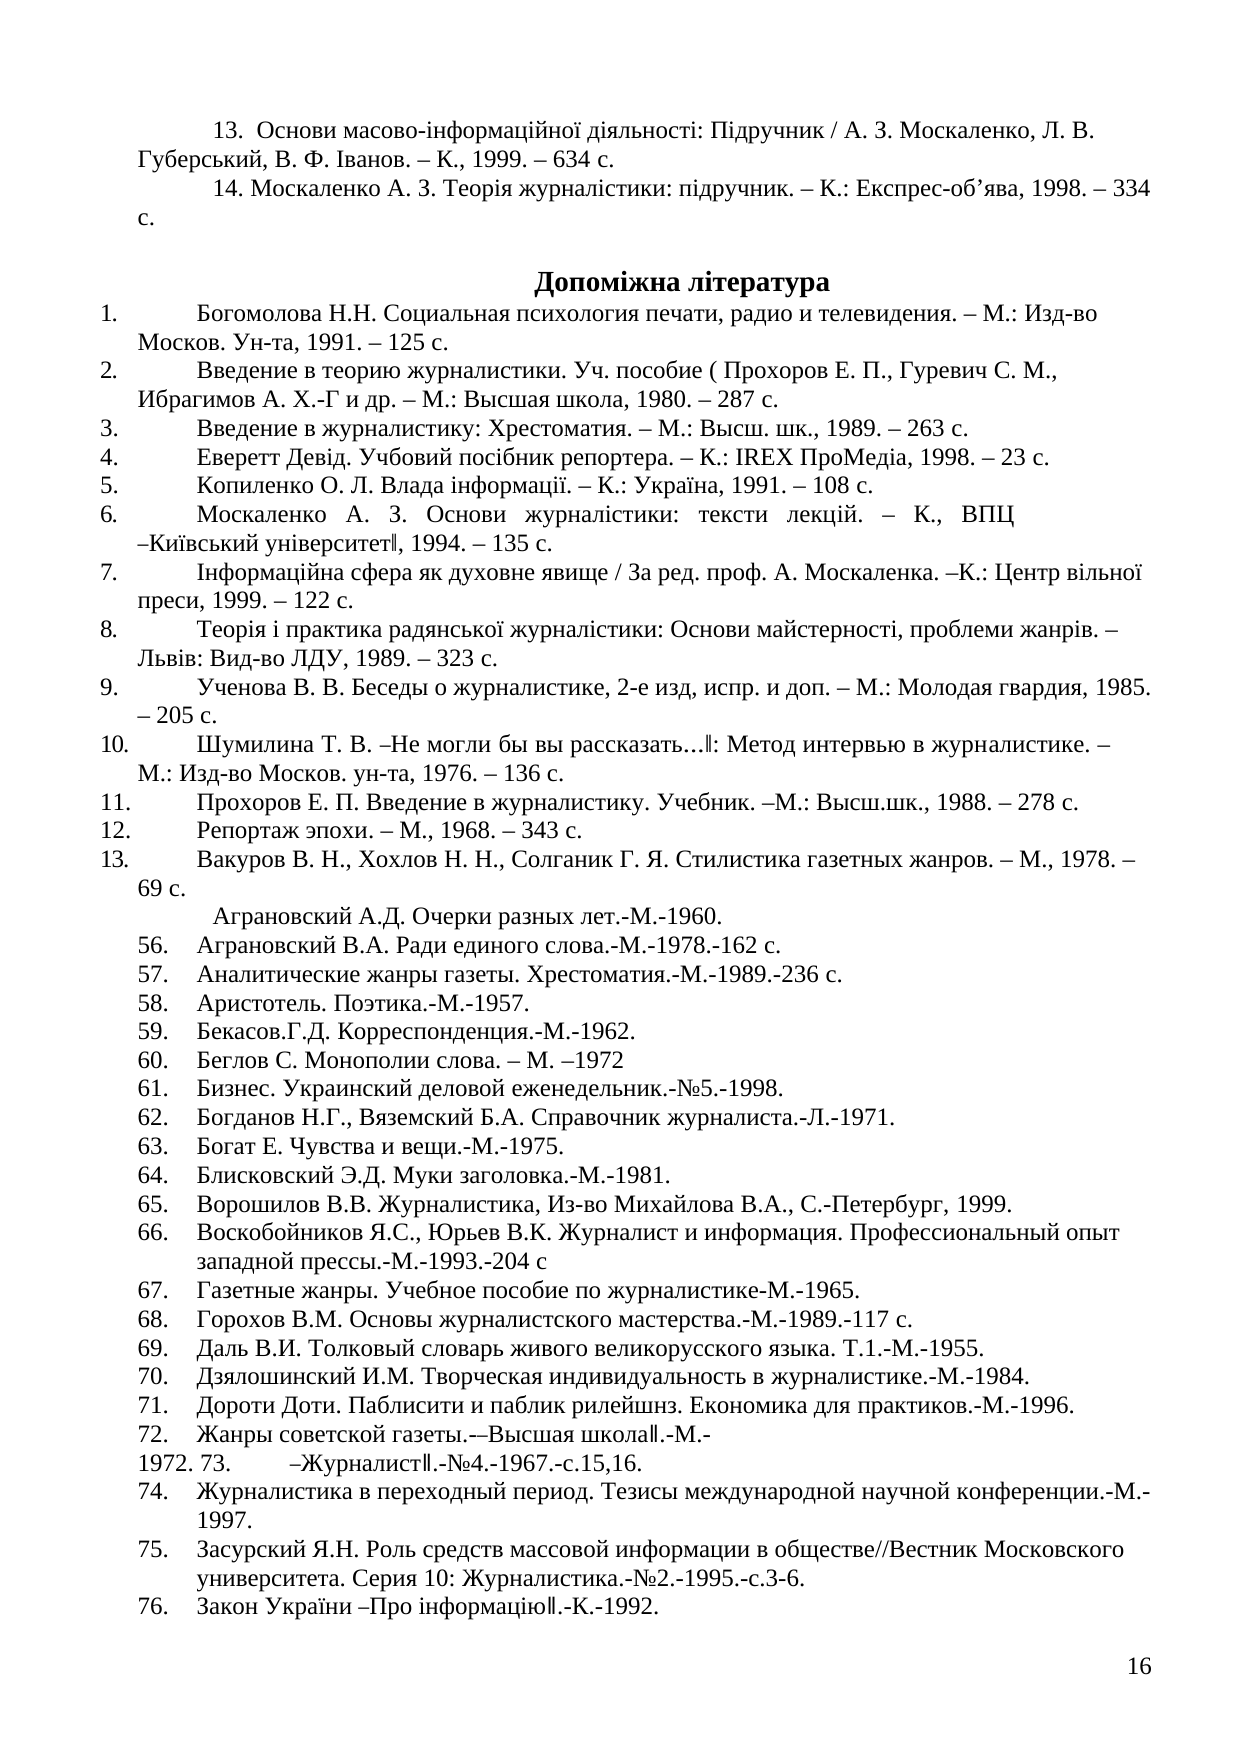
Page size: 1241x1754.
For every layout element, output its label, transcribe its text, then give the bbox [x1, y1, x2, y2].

subtitle Допоміжна література [534, 264, 1163, 298]
list Богданов Н.Г., Вяземский Б.А. Справочник журналиста.-Л.-1971. [137, 1103, 1163, 1131]
list Москаленко А. З. Основи журналістики: тексти лекцій. – К., ВПЦ ―Київський університет‖, 1994. – 135 с. [100, 499, 1152, 557]
list Даль В.И. Толковый словарь живого великорусского языка. Т.1.-М.-1955. [137, 1333, 1163, 1361]
text – 205 с. [137, 700, 1163, 729]
list Москаленко А. З. Теорія журналістики: підручник. – К.: Експрес-об’ява, 1998. – 334 [212, 173, 1163, 201]
list Засурский Я.Н. Роль средств массовой информации в обществе//Вестник Московского университета. Серия 10: Журналистика.-№2.-1995.-с.3-6. [137, 1534, 1151, 1591]
text с. [137, 202, 1163, 230]
list Репортаж эпохи. – М., 1968. – 343 с. [100, 815, 1163, 844]
list Введение в теорию журналистики. Уч. пособие ( Прохоров Е. П., Гуревич С. М., Ибрагимов А. Х.-Г и др. – М.: Высшая школа, 1980. – 287 с. [100, 355, 1151, 413]
list Аграновский В.А. Ради единого слова.-М.-1978.-162 с. [137, 930, 1163, 959]
list Дзялошинский И.М. Творческая индивидуальность в журналистике.-М.-1984. [137, 1361, 1163, 1390]
text Аграновский А.Д. Очерки разных лет.-М.-1960. [212, 902, 1163, 930]
list Копиленко О. Л. Влада інформації. – К.: Україна, 1991. – 108 с. [100, 470, 1163, 499]
list Газетные жанры. Учебное пособие по журналистике-М.-1965. [137, 1275, 1163, 1304]
list Еверетт Девід. Учбовий посібник репортера. – К.: IREX ПроМедіа, 1998. – 23 с. [100, 442, 1163, 470]
list Шумилина Т. В. ―Не могли бы вы рассказать...‖: Метод интервью в журналистике. – М.: Изд-во Москов. ун-та, 1976. – 136 с. [100, 729, 1152, 787]
list Воскобойников Я.С., Юрьев В.К. Журналист и информация. Профессиональный опыт западной прессы.-М.-1993.-204 с [137, 1217, 1152, 1275]
list Основи масово-інформаційної діяльності: Підручник / А. З. Москаленко, Л. В. Губерський, В. Ф. Іванов. – К., 1999. – 634 с. [137, 115, 1151, 173]
list Ученова В. В. Беседы о журналистике, 2-е изд, испр. и доп. – М.: Молодая гвардия, 1985. [100, 672, 1163, 700]
list Ворошилов В.В. Журналистика, Из-во Михайлова В.А., С.-Петербург, 1999. [137, 1189, 1163, 1217]
list Беглов С. Монополии слова. – М. –1972 [137, 1045, 1163, 1074]
list Теорія і практика радянської журналістики: Основи майстерності, проблеми жанрів. – Львів: Вид-во ЛДУ, 1989. – 323 с. [100, 614, 1152, 672]
list Блисковский Э.Д. Муки заголовка.-М.-1981. [137, 1160, 1163, 1189]
list Журналистика в переходный период. Тезисы международной научной конференции.-М.- 1997. [137, 1476, 1152, 1534]
list Введение в журналистику: Хрестоматия. – М.: Высш. шк., 1989. – 263 с. [100, 413, 1163, 442]
list Горохов В.М. Основы журналистского мастерства.-М.-1989.-117 с. [137, 1304, 1163, 1333]
list Богомолова Н.Н. Социальная психология печати, радио и телевидения. – М.: Изд-во Москов. Ун-та, 1991. – 125 с. [100, 298, 1152, 355]
list Інформаційна сфера як духовне явище / За ред. проф. А. Москаленка. –К.: Центр вільної преси, 1999. – 122 с. [100, 557, 1152, 614]
list Бекасов.Г.Д. Корреспонденция.-М.-1962. [137, 1016, 1163, 1045]
list Богат Е. Чувства и вещи.-М.-1975. [137, 1131, 1163, 1160]
list Бизнес. Украинский деловой еженедельник.-№5.-1998. [137, 1074, 1163, 1103]
list Прохоров Е. П. Введение в журналистику. Учебник. –М.: Высш.шк., 1988. – 278 с. [100, 787, 1163, 815]
list Закон України ―Про інформацію‖.-К.-1992. [137, 1591, 1163, 1620]
list Аналитические жанры газеты. Хрестоматия.-М.-1989.-236 с. [137, 959, 1163, 988]
list Дороти Доти. Паблисити и паблик рилейшнз. Економика для практиков.-М.-1996. [137, 1390, 1163, 1419]
list Жанры советской газеты.-―Высшая школа‖.-М.-1972. 73. ―Журналист‖.-№4.-1967.-с.15,16. [137, 1419, 767, 1476]
list Аристотель. Поэтика.-М.-1957. [137, 988, 1163, 1016]
list Вакуров В. Н., Хохлов Н. Н., Солганик Г. Я. Стилистика газетных жанров. – М., 1978. – 69 с. [100, 844, 1152, 902]
